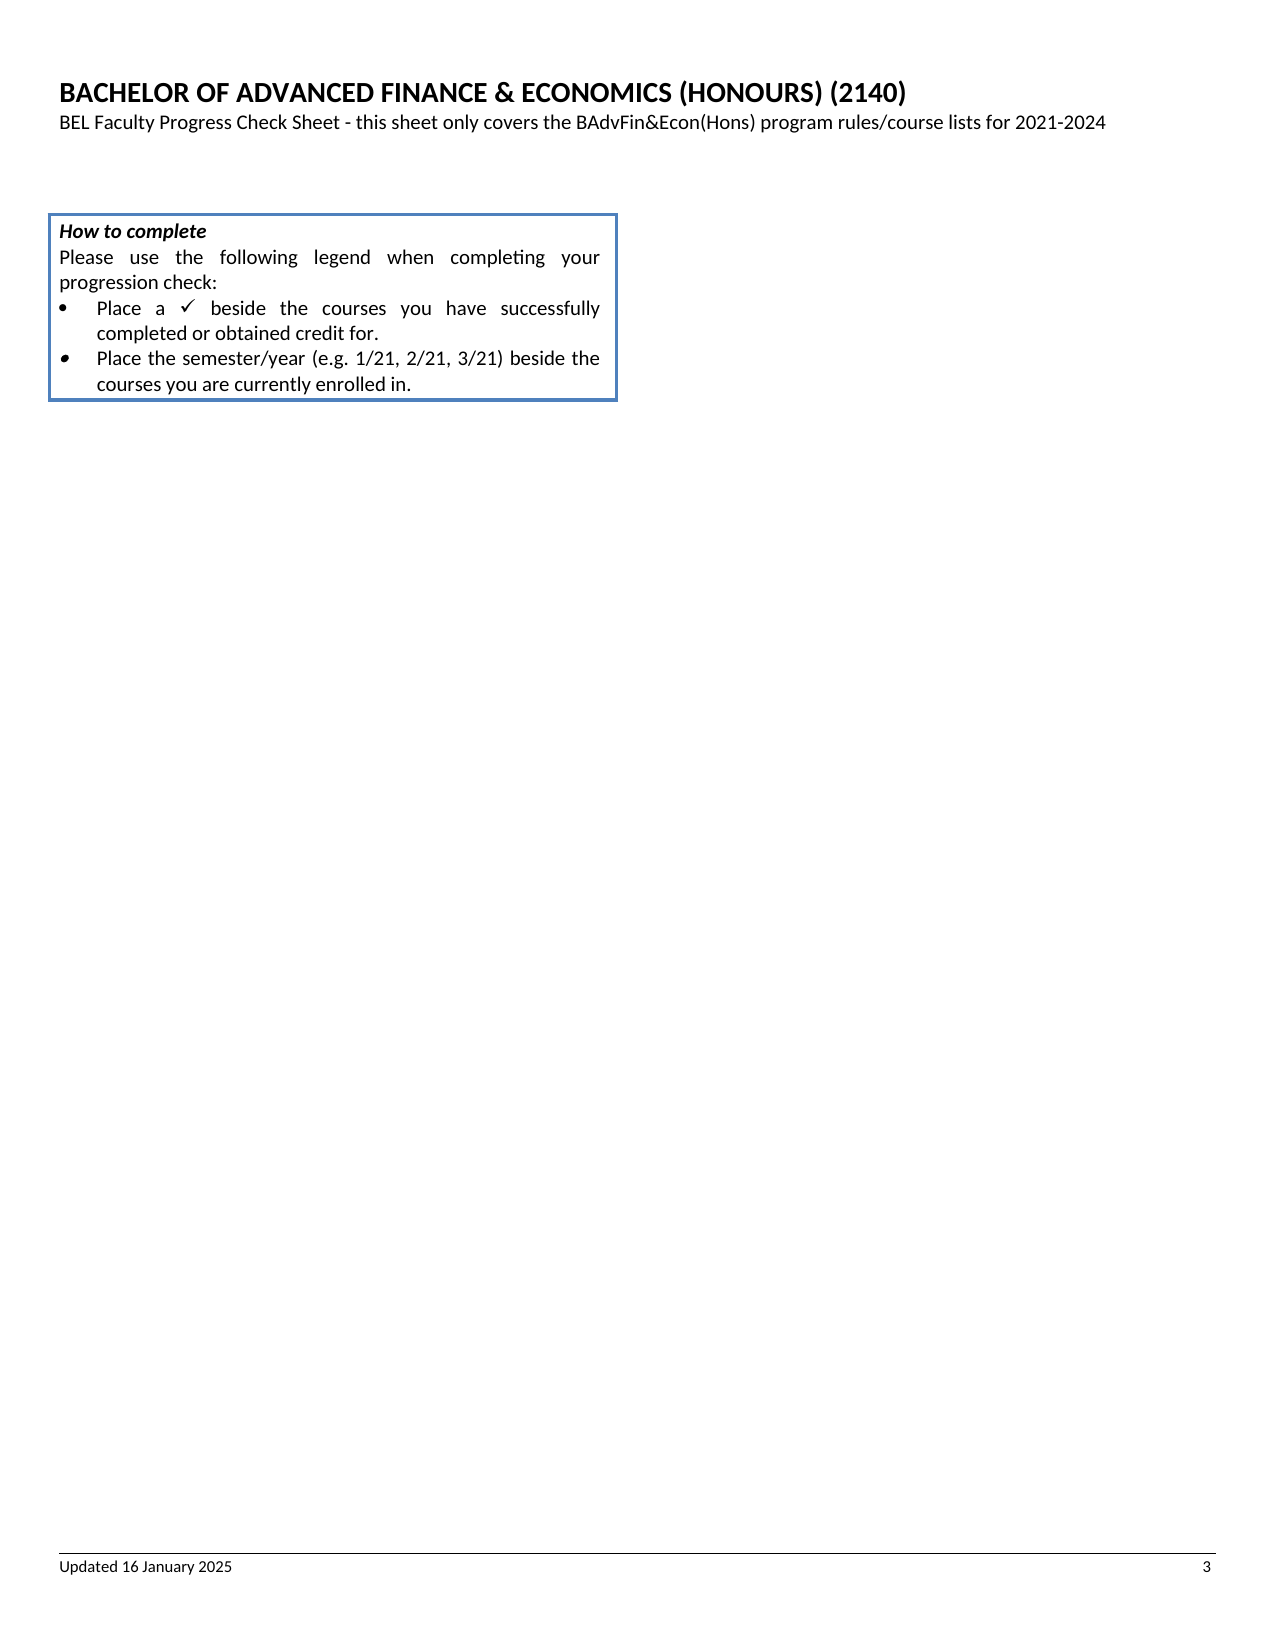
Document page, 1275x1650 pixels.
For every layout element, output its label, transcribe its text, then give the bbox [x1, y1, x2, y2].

text How to complete [51, 216, 615, 244]
list Place the semester/year (e.g. 1/21, 2/21, 3/21) beside the courses you are currently enrolled in. [51, 340, 615, 398]
text Please use the following legend when completing your progression check: [59, 244, 601, 295]
list Place a beside the courses you have successfully completed or obtained credit for. [59, 295, 601, 340]
